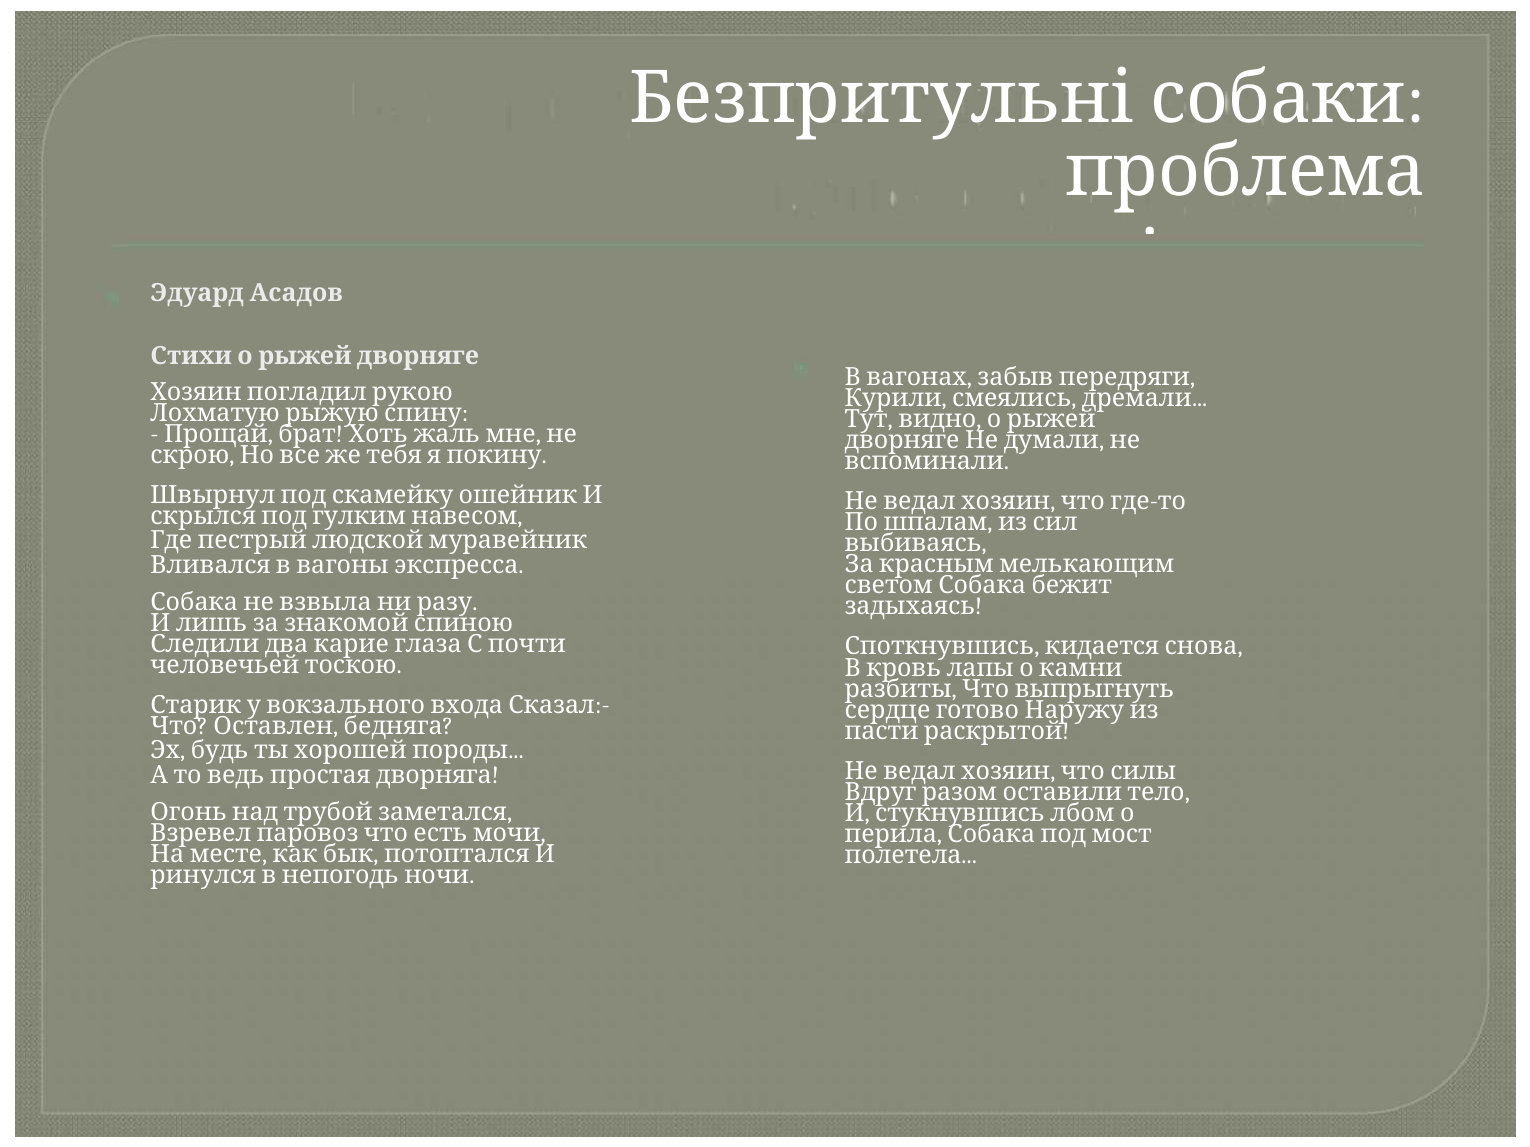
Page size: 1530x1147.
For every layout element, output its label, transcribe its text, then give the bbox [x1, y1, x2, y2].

text А то ведь простая дворняга! [150, 764, 732, 789]
text Споткнувшись, кидается снова, [844, 634, 1412, 659]
text Не ведал хозяин, что где-то По шпалам, из сил выбиваясь, [844, 493, 1216, 556]
text Собака не взвыла ни разу. [150, 590, 732, 615]
text Взревел паровоз что есть мочи, [150, 824, 732, 845]
text В кровь лапы о камни разбиты, Что выпрыгнуть сердце готово Наружу из пасти раскрытой! [844, 659, 1216, 744]
text Где пестрый людской муравейник [150, 528, 732, 553]
text Эх, будь ты хорошей породы... [150, 739, 732, 764]
text За красным мелькающим светом Собака бежит задыхаясь! [844, 556, 1216, 619]
text Эдуард Асадов [150, 281, 343, 306]
text На месте, как бык, потоптался И ринулся в непогодь ночи. [150, 845, 617, 887]
text И, стукнувшись лбом о перила, Собака под мост полетела... [844, 804, 1216, 868]
text Хозяин погладил рукою Лохматую рыжую спину: [150, 383, 542, 426]
picture [15, 11, 1516, 1137]
text Безпритульні собаки: проблема [344, 64, 1426, 210]
text Вливался в вагоны экспресса. [150, 553, 732, 578]
text Стихи о рыжей дворняге [150, 344, 732, 369]
text Огонь над трубой заметался, [150, 803, 732, 824]
text В вагонах, забыв передряги, Курили, смеялись, дремали... [844, 369, 1216, 411]
text Швырнул под скамейку ошейник И скрылся под гулким навесом, [150, 486, 617, 528]
text Старик у вокзального входа Сказал:- Что? Оставлен, бедняга? [150, 697, 617, 739]
text - Прощай, брат! Хоть жаль мне, не скрою, Но все же тебя я покину. [150, 426, 617, 468]
text Не ведал хозяин, что силы Вдруг разом оставили тело, [844, 762, 1216, 804]
text И лишь за знакомой спиною Следили два карие глаза С почти человечьей тоскою. [150, 615, 617, 678]
text Тут, видно, о рыжей дворняге Не думали, не вспоминали. [844, 411, 1216, 474]
